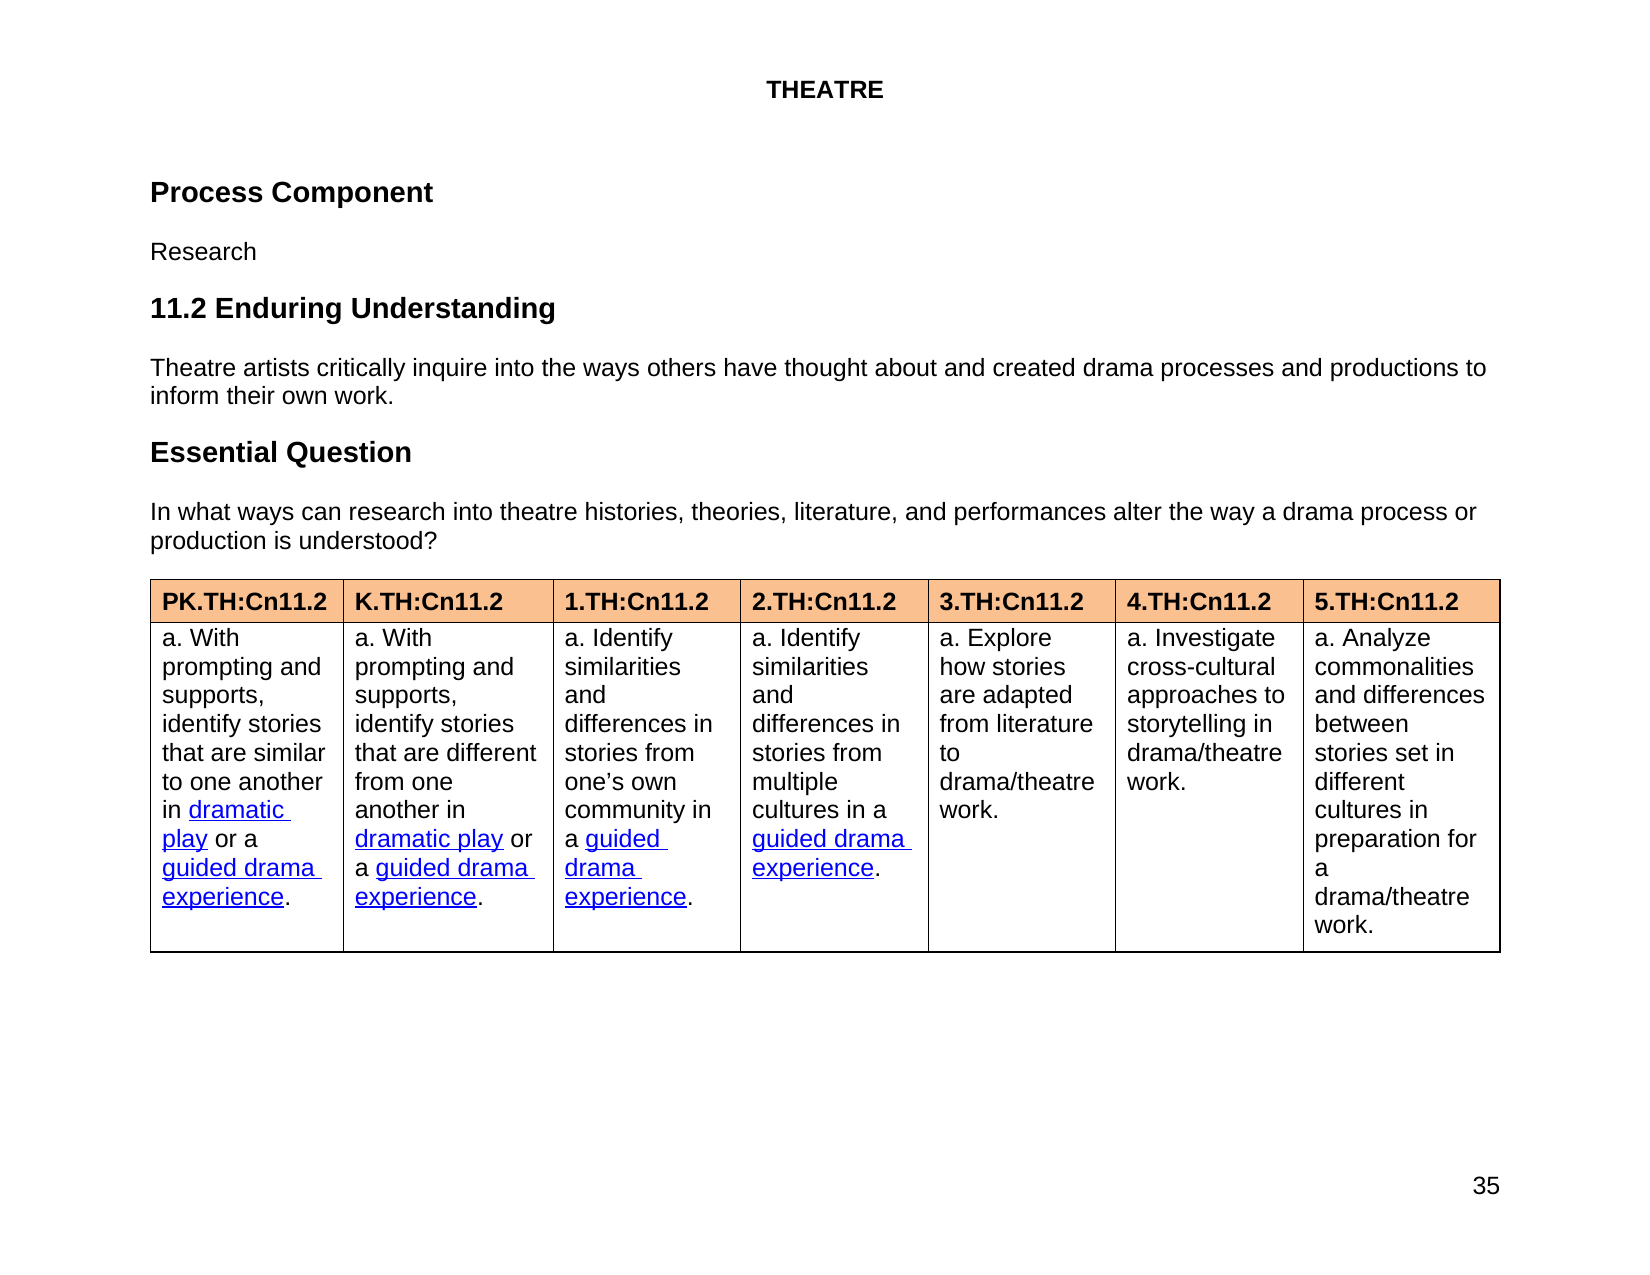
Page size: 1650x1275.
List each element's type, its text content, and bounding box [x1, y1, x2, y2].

table_header 2.TH:Cn11.2 [741, 580, 928, 622]
table_header 5.TH:Cn11.2 [1304, 580, 1499, 622]
text In what ways can research into theatre histories, theories, literature, and performances alter the way a drama process or production is understood? [150, 497, 1500, 554]
table_header 4.TH:Cn11.2 [1116, 580, 1303, 622]
table_cell a. Analyze commonalities and differences between stories set in different cultures in preparation for a drama/theatre work. [1304, 623, 1499, 951]
subtitle 11.2 Enduring Understanding [150, 291, 1500, 324]
subtitle Essential Question [150, 435, 1500, 468]
table_cell a. Identify similarities and differences in stories from one’s own community in a guided drama experience. [554, 623, 740, 951]
table_header PK.TH:Cn11.2 [151, 580, 343, 622]
subtitle Process Component [150, 175, 1500, 208]
table_cell a. With prompting and supports, identify stories that are similar to one another in dramatic play or a guided drama experience. [151, 623, 343, 951]
text Theatre artists critically inquire into the ways others have thought about and created drama processes and productions to inform their own work. [150, 352, 1500, 410]
table_cell a. Investigate cross-cultural approaches to storytelling in drama/theatre work. [1116, 623, 1303, 951]
table_cell a. Explore how stories are adapted from literature to drama/theatre work. [929, 623, 1115, 951]
text Research [150, 237, 1500, 266]
table_cell a. Identify similarities and differences in stories from multiple cultures in a guided drama experience. [741, 623, 928, 951]
table_header 1.TH:Cn11.2 [554, 580, 740, 622]
table_cell a. With prompting and supports, identify stories that are different from one another in dramatic play or a guided drama experience. [344, 623, 553, 951]
table_header 3.TH:Cn11.2 [929, 580, 1115, 622]
table_header K.TH:Cn11.2 [344, 580, 553, 622]
